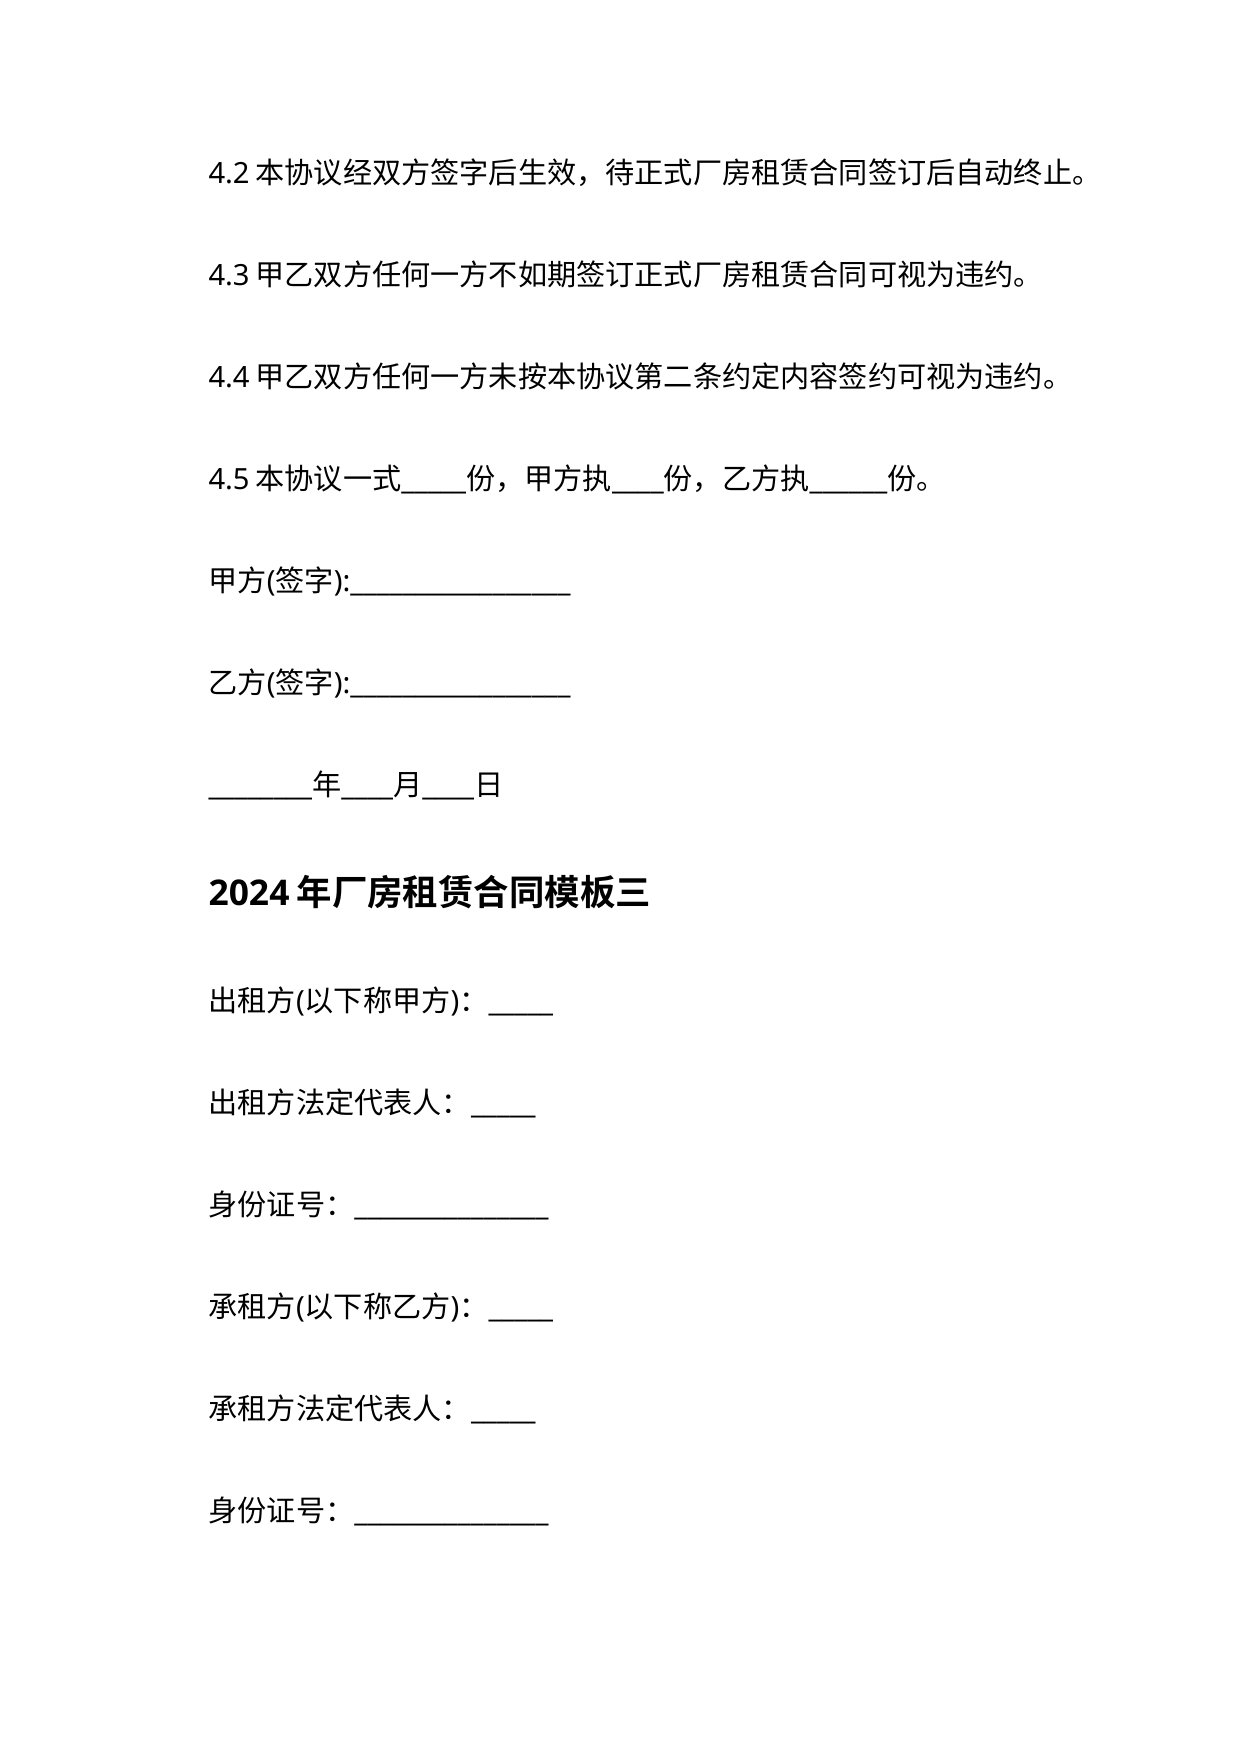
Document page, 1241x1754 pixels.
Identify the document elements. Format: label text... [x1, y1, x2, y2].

text 4.4甲乙双方任何一方未按本协议第二条约定内容签约可视为违约。 [150, 354, 1090, 396]
text 出租方(以下称甲方)：_____ [150, 977, 1090, 1020]
text 承租方法定代表人：_____ [150, 1385, 1090, 1428]
text 甲方(签字):_________________ [150, 558, 1090, 600]
text 2024年厂房租赁合同模板三 [150, 864, 1090, 915]
text ________年____月____日 [150, 762, 1090, 804]
text 出租方法定代表人：_____ [150, 1079, 1090, 1122]
text 身份证号：_______________ [150, 1181, 1090, 1224]
text 承租方(以下称乙方)：_____ [150, 1283, 1090, 1326]
text 4.3甲乙双方任何一方不如期签订正式厂房租赁合同可视为违约。 [150, 252, 1090, 294]
text 4.5本协议一式_____份，甲方执____份，乙方执______份。 [150, 456, 1090, 498]
text 4.2本协议经双方签字后生效，待正式厂房租赁合同签订后自动终止。 [150, 150, 1090, 192]
text 身份证号：_______________ [150, 1487, 1090, 1530]
text 乙方(签字):_________________ [150, 660, 1090, 702]
